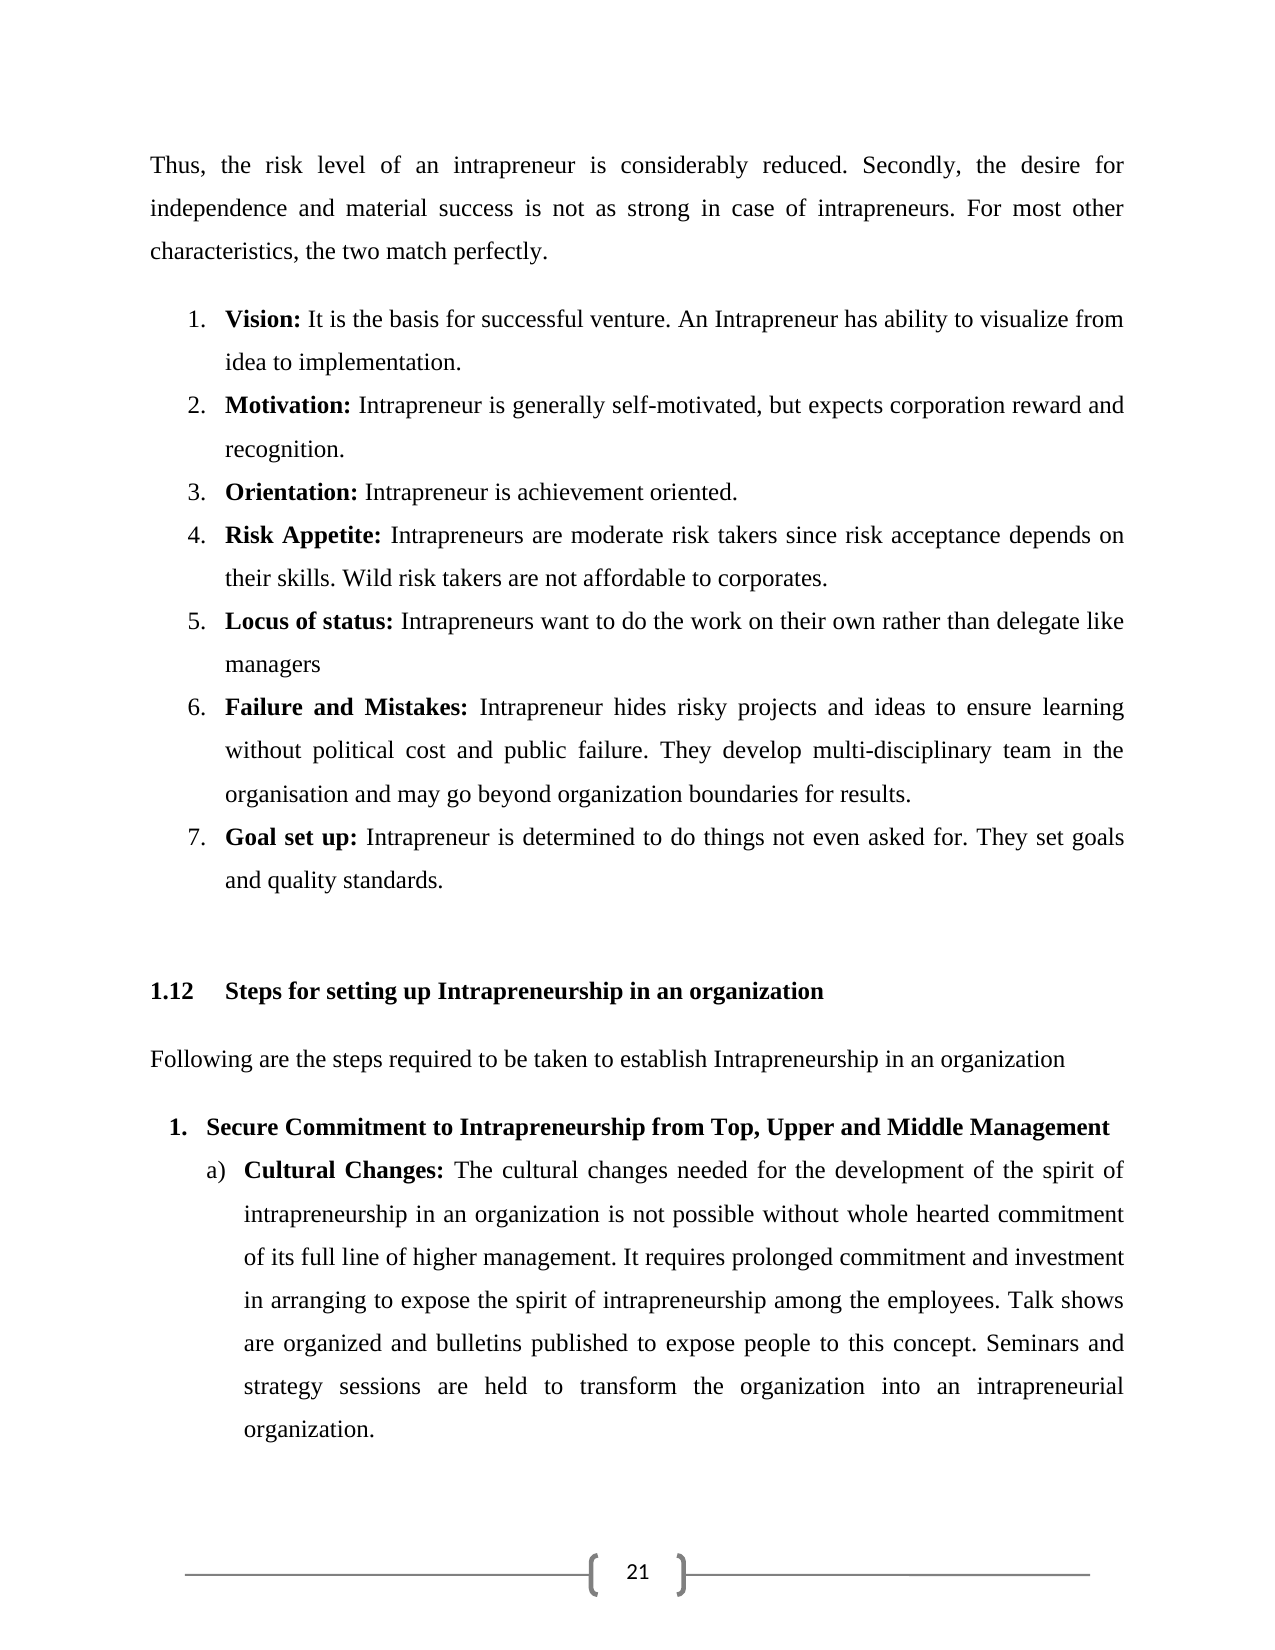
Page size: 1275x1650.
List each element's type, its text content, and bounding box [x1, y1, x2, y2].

text Following are the steps required to be taken to establish Intrapreneurship in an organization [150, 1044, 1125, 1073]
list Locus of status: Intrapreneurs want to do the work on their own rather than delegate like managers [187, 606, 1125, 678]
list Cultural Changes: The cultural changes needed for the development of the spirit of intrapreneurship in an organization is not possible without whole hearted commitment of its full line of higher management. It requires prolonged commitment and investment in arranging to expose the spirit of intrapreneurship among the employees. Talk shows are organized and bulletins published to expose people to this concept. Seminars and strategy sessions are held to transform the organization into an intrapreneurial organization. [206, 1156, 1125, 1443]
text 1.12 Steps for setting up Intrapreneurship in an organization [150, 976, 1125, 1005]
list Risk Appetite: Intrapreneurs are moderate risk takers since risk acceptance depends on their skills. Wild risk takers are not affordable to corporates. [187, 520, 1125, 592]
list Secure Commitment to Intrapreneurship from Top, Upper and Middle Management [169, 1112, 1125, 1141]
list Motivation: Intrapreneur is generally self-motivated, but expects corporation reward and recognition. [187, 391, 1125, 462]
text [150, 150, 1125, 265]
list Orientation: Intrapreneur is achievement oriented. [187, 477, 1125, 506]
list Goal set up: Intrapreneur is determined to do things not even asked for. They set goals and quality standards. [187, 822, 1125, 894]
list Failure and Mistakes: Intrapreneur hides risky projects and ideas to ensure learning without political cost and public failure. They develop multi-disciplinary team in the organisation and may go beyond organization boundaries for results. [187, 692, 1125, 807]
list Vision: It is the basis for successful venture. An Intrapreneur has ability to visualize from idea to implementation. [187, 304, 1125, 376]
